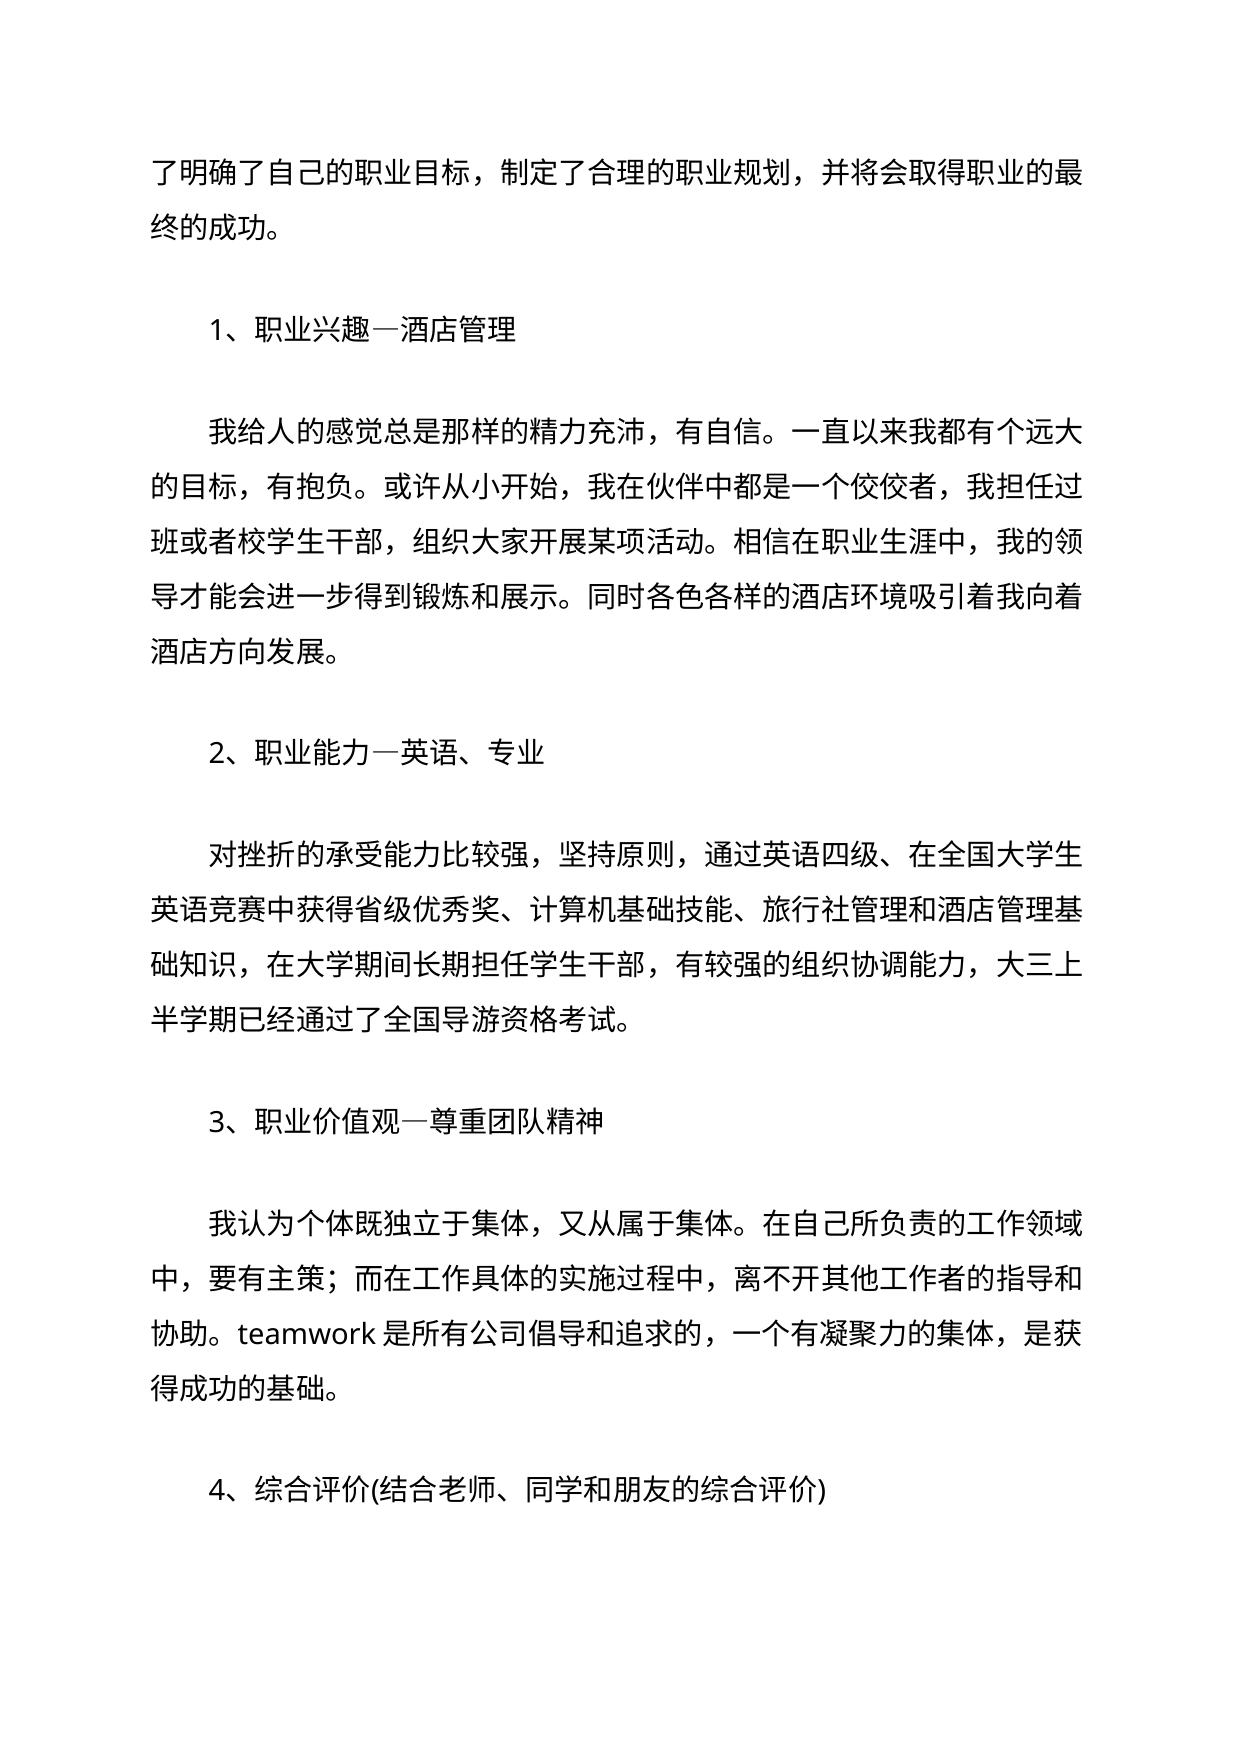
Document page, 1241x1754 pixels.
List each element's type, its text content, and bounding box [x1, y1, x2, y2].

text 3、职业价值观—尊重团队精神 [150, 1098, 1090, 1141]
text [150, 150, 1090, 247]
text 2、职业能力—英语、专业 [150, 730, 1090, 772]
text 我认为个体既独立于集体，又从属于集体。在自己所负责的工作领域中，要有主策；而在工作具体的实施过程中，离不开其他工作者的指导和协助。teamwork是所有公司倡导和追求的，一个有凝聚力的集体，是获得成功的基础。 [150, 1200, 1090, 1407]
text 对挫折的承受能力比较强，坚持原则，通过英语四级、在全国大学生英语竞赛中获得省级优秀奖、计算机基础技能、旅行社管理和酒店管理基础知识，在大学期间长期担任学生干部，有较强的组织协调能力，大三上半学期已经通过了全国导游资格考试。 [150, 832, 1090, 1039]
text 1、职业兴趣—酒店管理 [150, 307, 1090, 349]
text 4、综合评价(结合老师、同学和朋友的综合评价) [150, 1467, 1090, 1509]
text 我给人的感觉总是那样的精力充沛，有自信。一直以来我都有个远大的目标，有抱负。或许从小开始，我在伙伴中都是一个佼佼者，我担任过班或者校学生干部，组织大家开展某项活动。相信在职业生涯中，我的领导才能会进一步得到锻炼和展示。同时各色各样的酒店环境吸引着我向着酒店方向发展。 [150, 409, 1090, 671]
